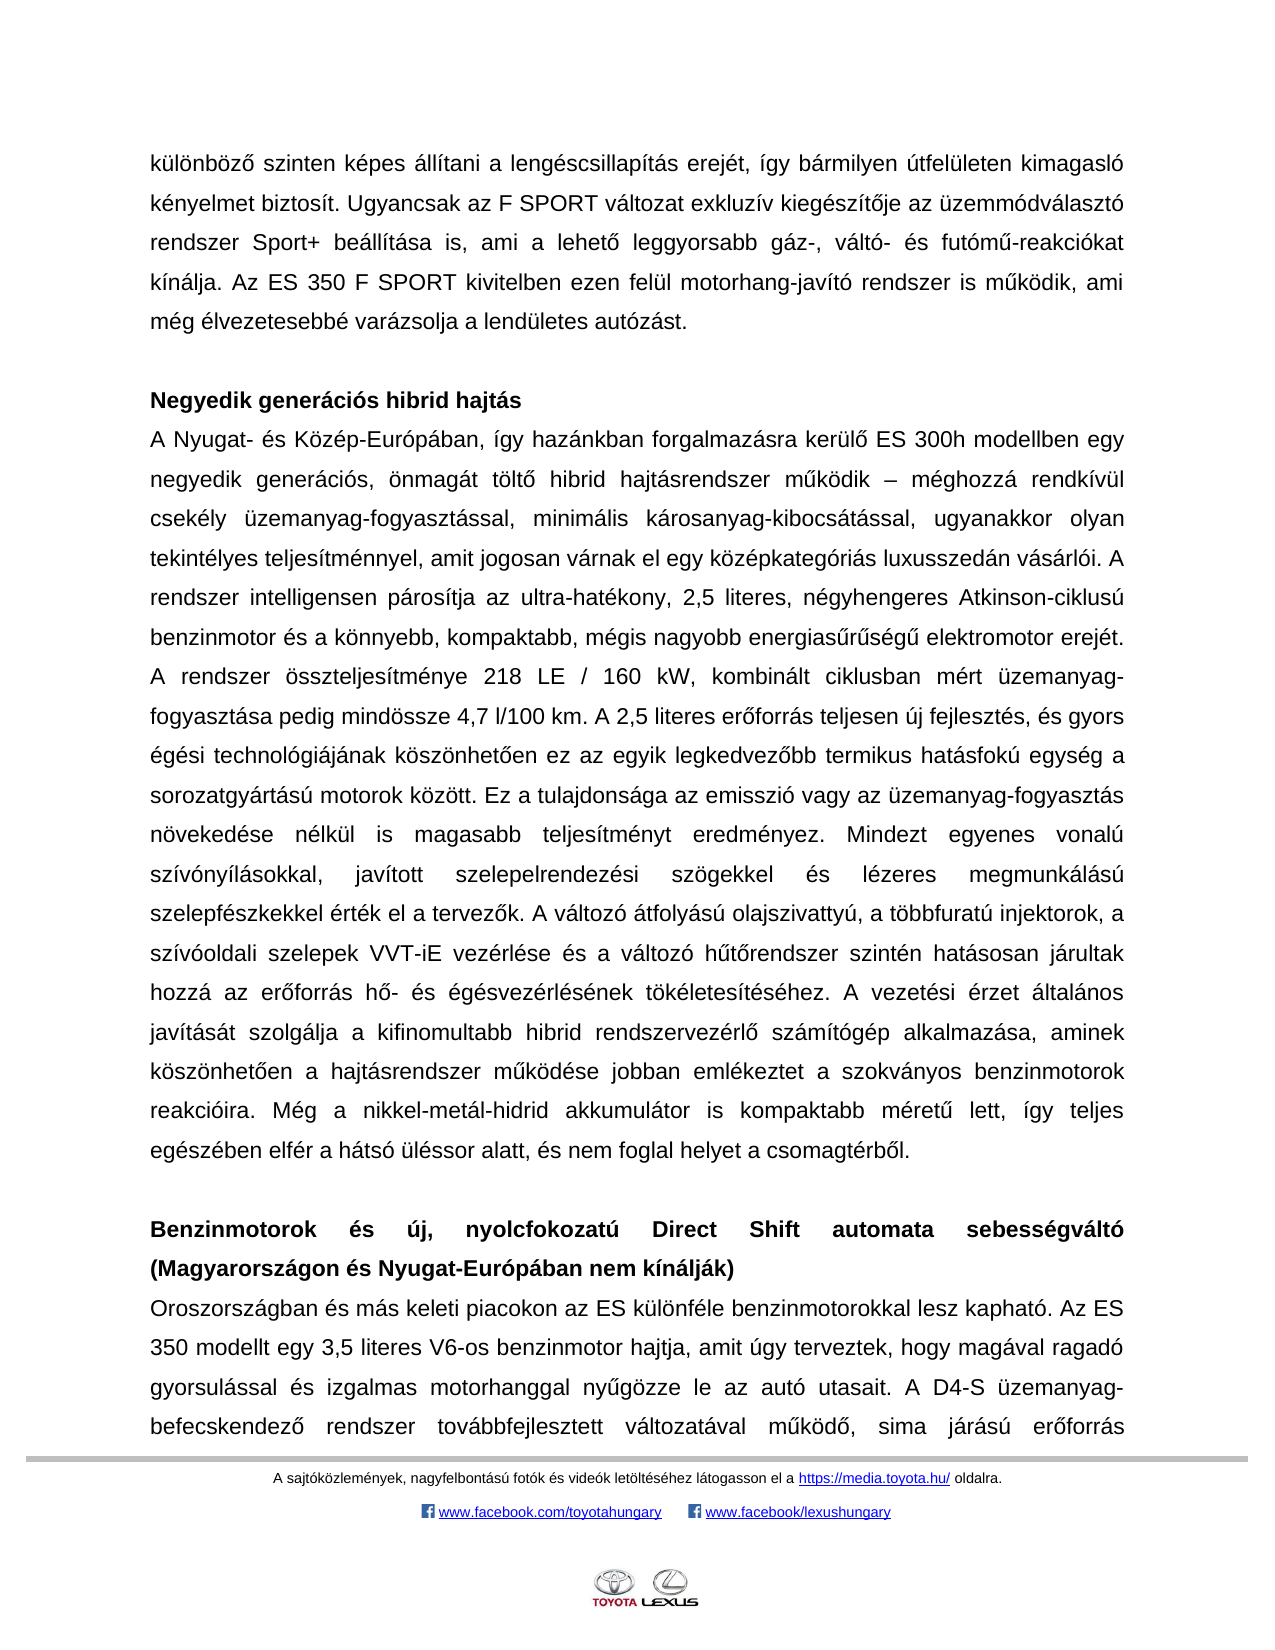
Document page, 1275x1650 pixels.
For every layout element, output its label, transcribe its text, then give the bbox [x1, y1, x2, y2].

text Benzinmotorok és új, nyolcfokozatú Direct Shift automata sebességváltó (Magyarországon és Nyugat-Európában nem kínálják) [150, 1216, 1125, 1282]
text A Nyugat- és Közép-Európában, így hazánkban forgalmazásra kerülő ES 300h modellben egy negyedik generációs, önmagát töltő hibrid hajtásrendszer működik – méghozzá rendkívül csekély üzemanyag-fogyasztással, minimális károsanyag-kibocsátással, ugyanakkor olyan tekintélyes teljesítménnyel, amit jogosan várnak el egy középkategóriás luxusszedán vásárlói. A rendszer intelligensen párosítja az ultra-hatékony, 2,5 literes, négyhengeres Atkinson-ciklusú benzinmotor és a könnyebb, kompaktabb, mégis nagyobb energiasűrűségű elektromotor erejét. A rendszer összteljesítménye 218 LE / 160 kW, kombinált ciklusban mért üzemanyag-fogyasztása pedig mindössze 4,7 l/100 km. A 2,5 literes erőforrás teljesen új fejlesztés, és gyors égési technológiájának köszönhetően ez az egyik legkedvezőbb termikus hatásfokú egység a sorozatgyártású motorok között. Ez a tulajdonsága az emisszió vagy az üzemanyag-fogyasztás növekedése nélkül is magasabb teljesítményt eredményez. Mindezt egyenes vonalú szívónyílásokkal, javított szelepelrendezési szögekkel és lézeres megmunkálású szelepfészkekkel érték el a tervezők. A változó átfolyású olajszivattyú, a többfuratú injektorok, a szívóoldali szelepek VVT-iE vezérlése és a változó hűtőrendszer szintén hatásosan járultak hozzá az erőforrás hő- és égésvezérlésének tökéletesítéséhez. A vezetési érzet általános javítását szolgálja a kifinomultabb hibrid rendszervezérlő számítógép alkalmazása, aminek köszönhetően a hajtásrendszer működése jobban emlékeztet a szokványos benzinmotorok reakcióira. Még a nikkel-metál-hidrid akkumulátor is kompaktabb méretű lett, így teljes egészében elfér a hátsó üléssor alatt, és nem foglal helyet a csomagtérből. [150, 426, 1125, 1163]
picture [590, 1564, 699, 1608]
picture [421, 1504, 435, 1518]
text Negyedik generációs hibrid hajtás [150, 387, 1125, 413]
picture [688, 1504, 702, 1518]
